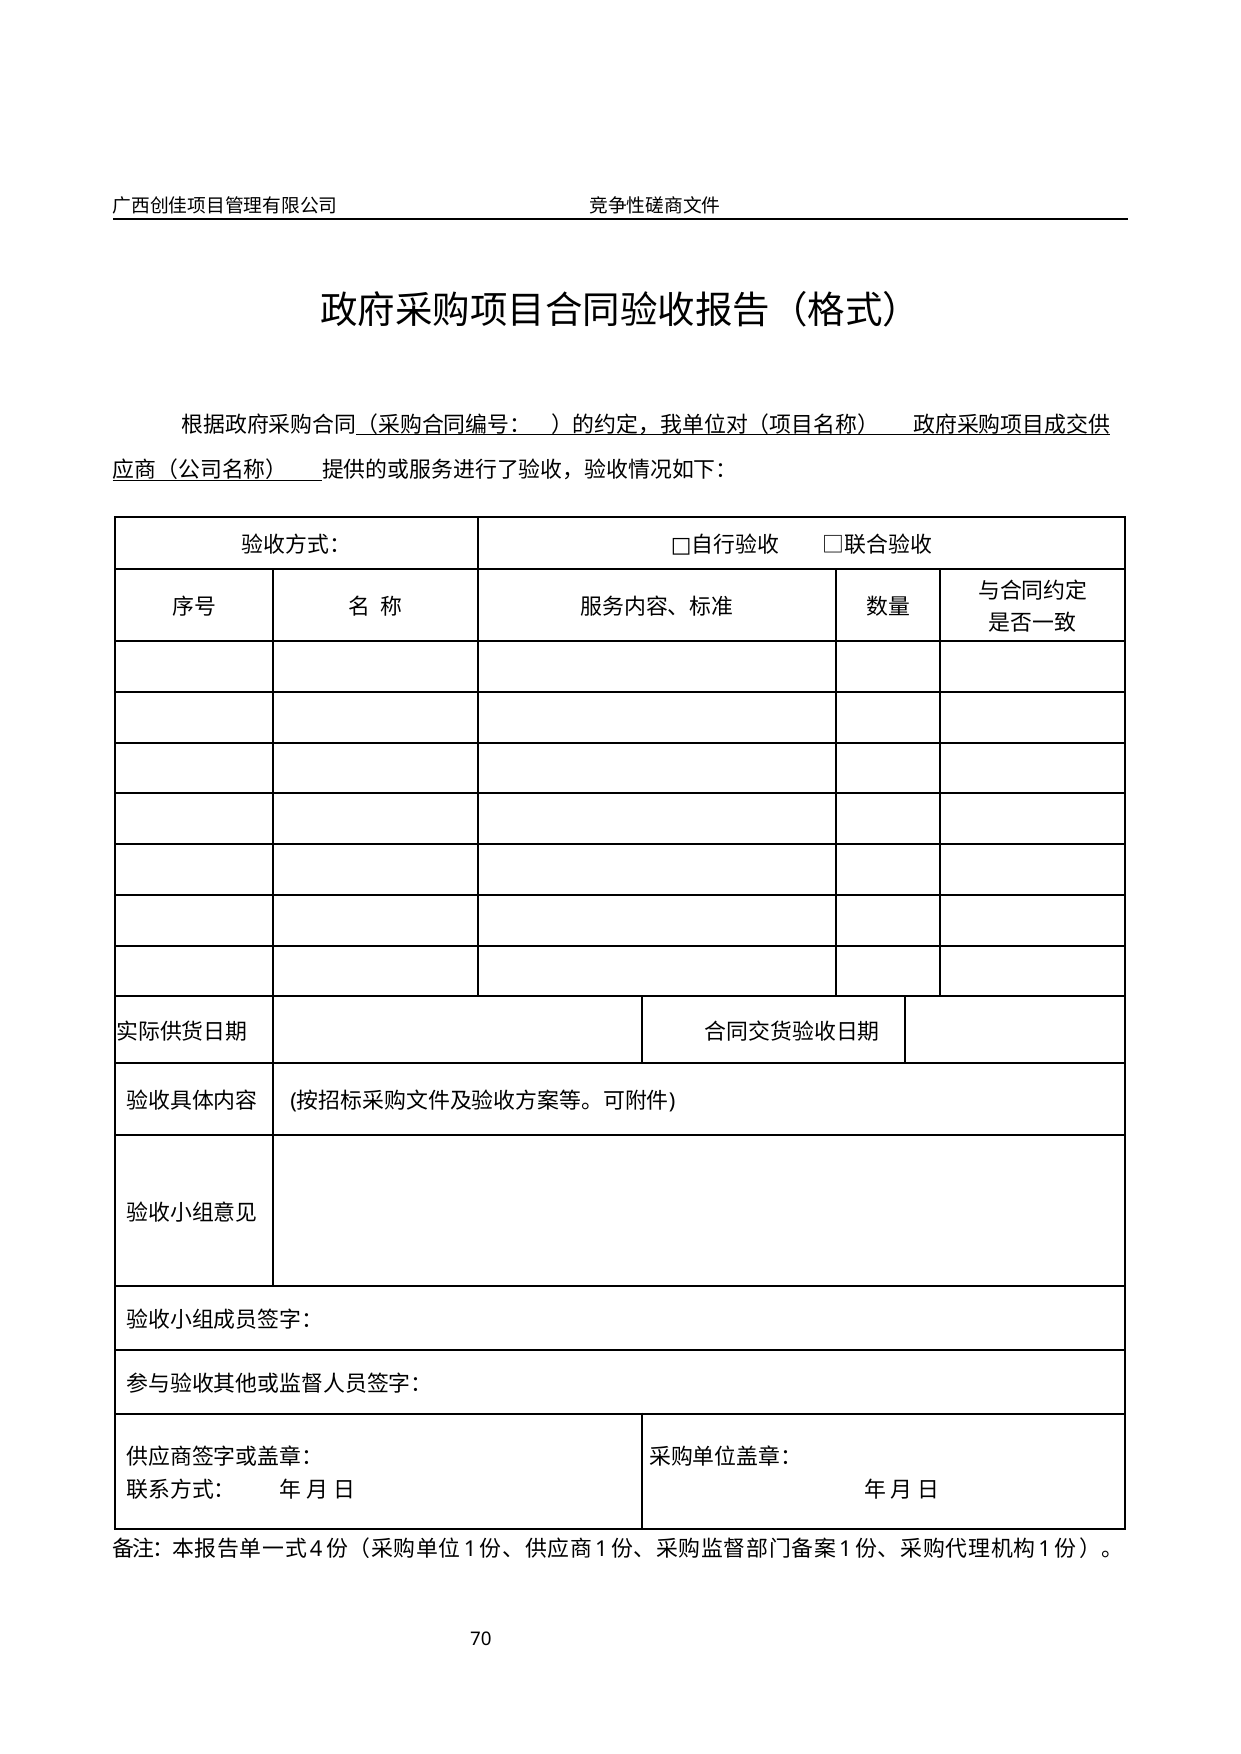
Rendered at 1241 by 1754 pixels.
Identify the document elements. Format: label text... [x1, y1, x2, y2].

table_header □自行验收 □联合验收 [479, 518, 1124, 568]
table_cell 参与验收其他或监督人员签字： [116, 1351, 1124, 1412]
table_cell [941, 896, 1124, 944]
table_cell [837, 744, 939, 792]
table_cell [274, 997, 641, 1062]
table_cell [274, 642, 477, 691]
table_cell 序号 [116, 570, 272, 640]
table_cell [837, 693, 939, 742]
table_cell 验收小组意见 [116, 1136, 272, 1285]
table_cell [116, 693, 272, 742]
table_cell 合同交货验收日期 [643, 997, 904, 1062]
table_cell [837, 845, 939, 894]
table_cell 服务内容、标准 [479, 570, 835, 640]
text 根据政府采购合同（采购合同编号： ）的约定，我单位对（项目名称） 政府采购项目成交供应商（公司名称） 提供的或服务进行了验收，验收情况如下： [112, 395, 1128, 487]
table_cell 名 称 [274, 570, 477, 640]
table_cell [941, 744, 1124, 792]
table_cell [479, 794, 835, 843]
table_cell 验收小组成员签字： [116, 1287, 1124, 1349]
table_cell [274, 693, 477, 742]
table_cell [116, 947, 272, 995]
table_cell [479, 744, 835, 792]
text 备注：本 报 告 单 一 式 4 份 （ 采 购 单 位 1 份 、 供 应 商 1 份 、 采 购 监 督 部 门 备 案 1 份 、 采 购 代 理 机 构 1 份 ）。 [112, 1530, 1128, 1563]
table_cell [479, 896, 835, 944]
table_cell 数量 [837, 570, 939, 640]
table_cell [479, 947, 835, 995]
table_cell [941, 794, 1124, 843]
table_cell [116, 642, 272, 691]
table_cell [116, 744, 272, 792]
table_cell [479, 642, 835, 691]
table_cell [941, 642, 1124, 691]
table_cell [274, 896, 477, 944]
table_header 验收方式： [116, 518, 477, 568]
table_cell [837, 794, 939, 843]
text 政府采购项目合同验收报告（格式） [112, 274, 1128, 339]
table_cell [274, 744, 477, 792]
table_cell [479, 845, 835, 894]
table_cell [274, 1136, 1124, 1285]
table_cell 供应商签字或盖章： 联系方式： 年 月 日 [116, 1415, 641, 1528]
table_cell [941, 845, 1124, 894]
table_cell [479, 693, 835, 742]
table_cell 采购单位盖章： 年 月 日 [643, 1415, 1124, 1528]
table_cell 实际供货日期 [116, 997, 272, 1062]
table_cell [837, 947, 939, 995]
table_cell [116, 896, 272, 944]
table_cell [116, 794, 272, 843]
table_cell 与合同约定 是否一致 [941, 570, 1124, 640]
table_cell [941, 693, 1124, 742]
table_cell (按招标采购文件及验收方案等。可附件) [274, 1064, 1124, 1134]
table_cell [274, 947, 477, 995]
table_cell [274, 794, 477, 843]
table_cell [116, 845, 272, 894]
table_cell [837, 642, 939, 691]
table_cell 验收具体内容 [116, 1064, 272, 1134]
table_cell [906, 997, 1124, 1062]
table_cell [837, 896, 939, 944]
table_cell [941, 947, 1124, 995]
table_cell [274, 845, 477, 894]
